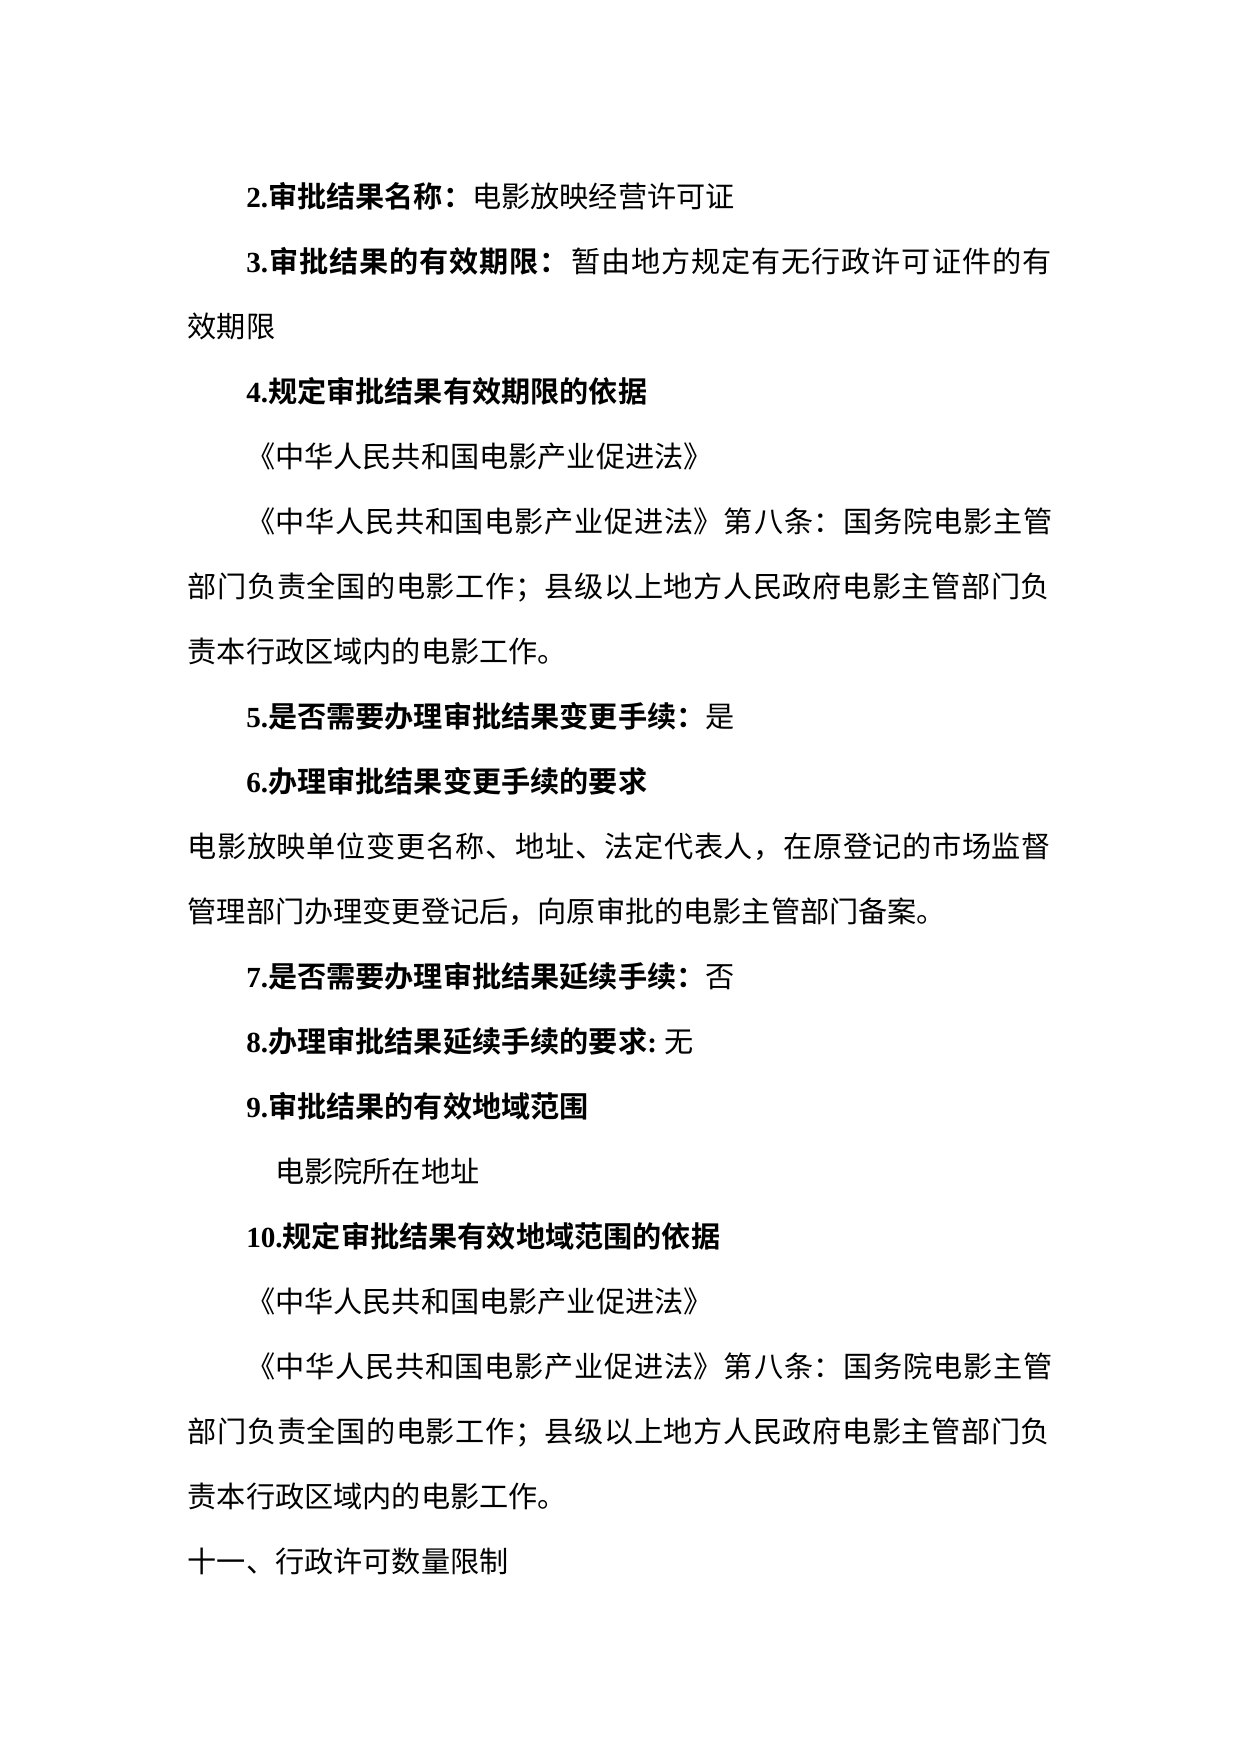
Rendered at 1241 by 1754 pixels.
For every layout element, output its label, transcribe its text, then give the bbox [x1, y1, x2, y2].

text 电影放映单位变更名称、地址、法定代表人，在原登记的市场监督管理部门办理变更登记后，向原审批的电影主管部门备案。 [187, 812, 1053, 942]
list 9.审批结果的有效地域范围 [187, 1072, 1053, 1137]
list 6.办理审批结果变更手续的要求 [187, 747, 1053, 812]
list 8.办理审批结果延续手续的要求: 无 [187, 1007, 1053, 1072]
list 2.审批结果名称：电影放映经营许可证 [187, 162, 1053, 227]
list 5.是否需要办理审批结果变更手续：是 [187, 682, 1053, 747]
list 7.是否需要办理审批结果延续手续：否 [187, 942, 1053, 1007]
list 《中华人民共和国电影产业促进法》第八条：国务院电影主管部门负责全国的电影工作；县级以上地方人民政府电影主管部门负责本行政区域内的电影工作。 [187, 1332, 1053, 1527]
list 《中华人民共和国电影产业促进法》 [187, 1267, 1053, 1332]
list 《中华人民共和国电影产业促进法》 [187, 422, 1053, 487]
list 电影院所在地址 [187, 1137, 1053, 1202]
list 十一、行政许可数量限制 [187, 1527, 1053, 1592]
list 10.规定审批结果有效地域范围的依据 [187, 1202, 1053, 1267]
list 《中华人民共和国电影产业促进法》第八条：国务院电影主管部门负责全国的电影工作；县级以上地方人民政府电影主管部门负责本行政区域内的电影工作。 [187, 487, 1053, 682]
list 3.审批结果的有效期限：暂由地方规定有无行政许可证件的有效期限 [187, 227, 1053, 357]
list 4.规定审批结果有效期限的依据 [187, 357, 1053, 422]
